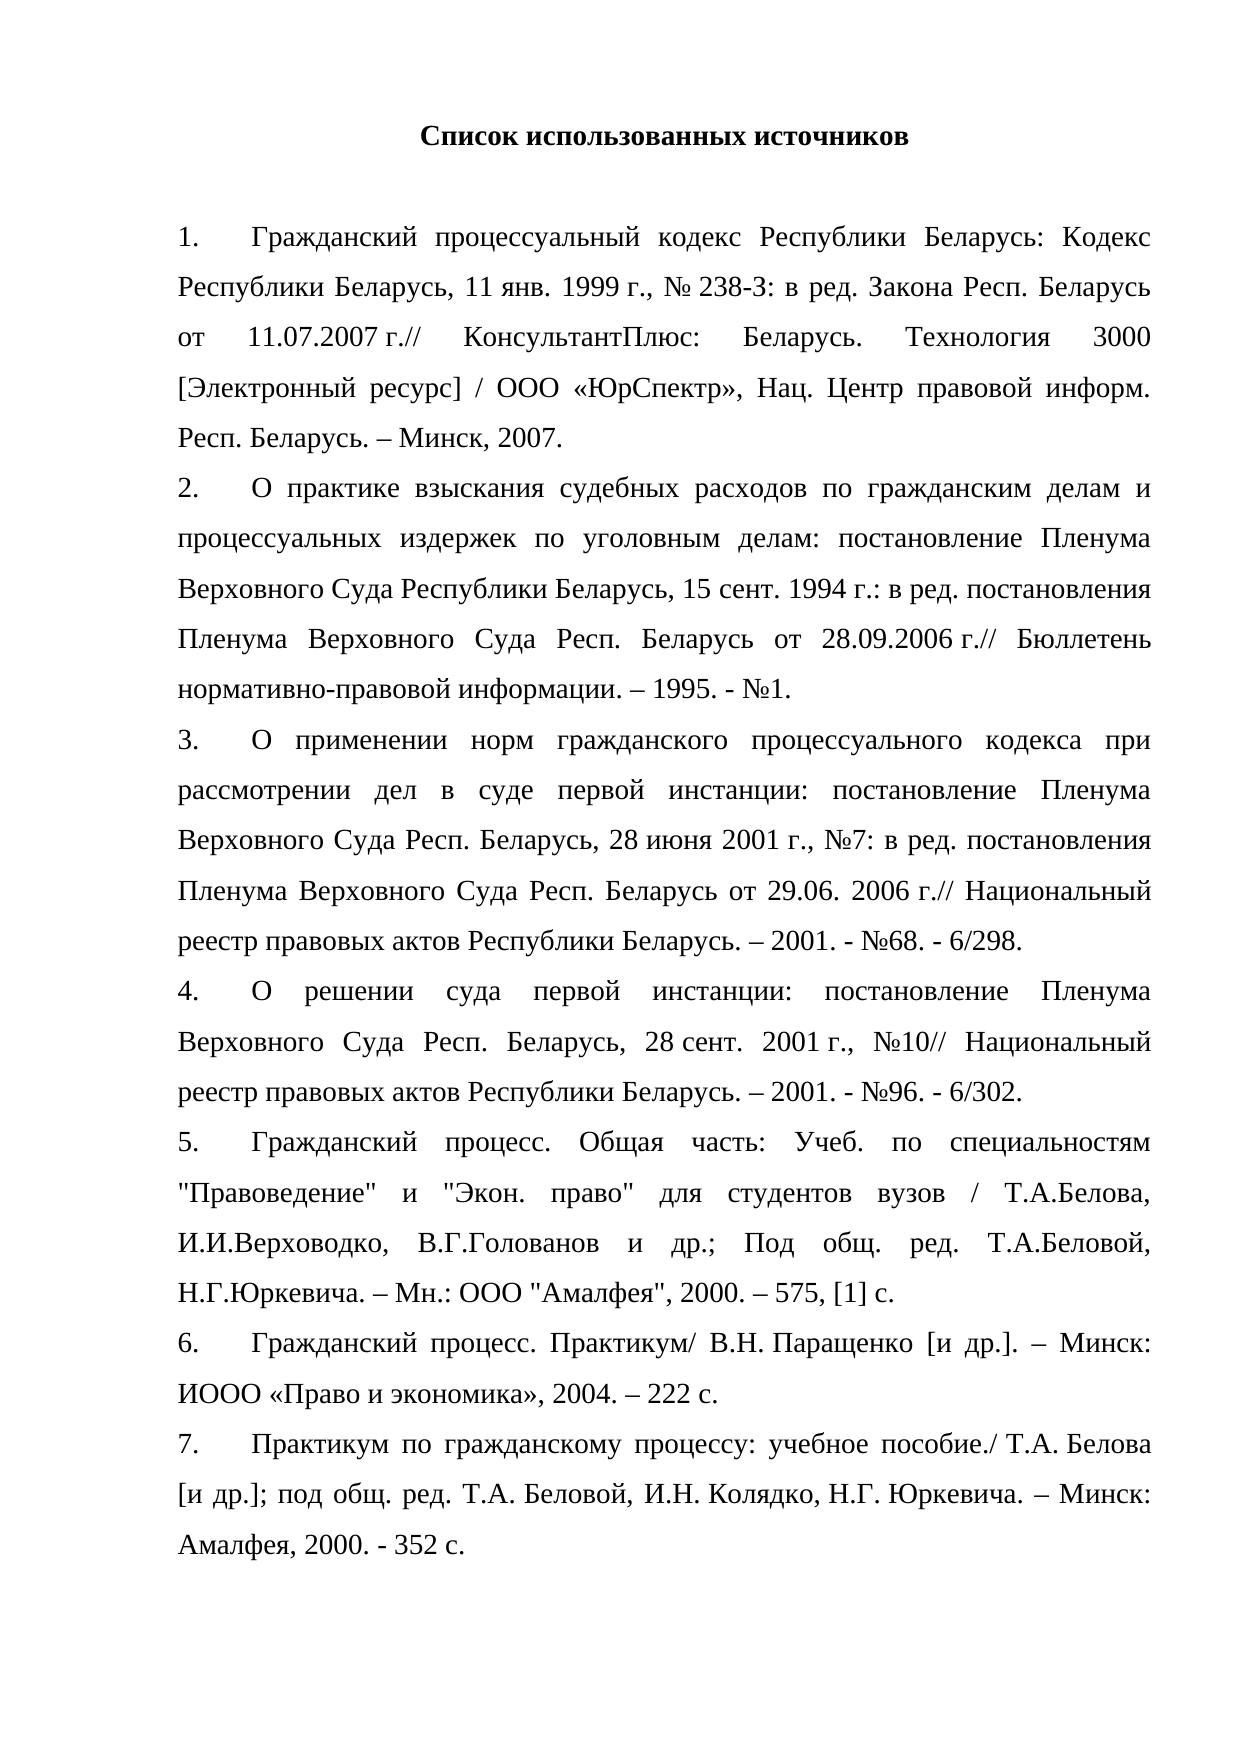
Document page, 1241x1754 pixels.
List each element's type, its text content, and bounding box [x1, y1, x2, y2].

text Гражданский процесс. Практикум/ В.Н. Паращенко [и др.]. – Минск: ИООО «Право и экономика», 2004. – 222 с. [177, 1326, 1152, 1409]
list Гражданский процессуальный кодекс Республики Беларусь: Кодекс Республики Беларусь, 11 янв. 1999 г., № 238-З: в ред. Закона Респ. Беларусь от 11.07.2007 г.// КонсультантПлюс: Беларусь. Технология 3000 [Электронный ресурс] / ООО «ЮрСпектр», Нац. Центр правовой информ. Респ. Беларусь. – Минск, 2007. [177, 219, 1152, 453]
text Практикум по гражданскому процессу: учебное пособие./ Т.А. Белова [и др.]; под общ. ред. Т.А. Беловой, И.Н. Колядко, Н.Г. Юркевича. – Минск: Амалфея, 2000. - 352 с. [177, 1426, 1152, 1560]
list О практике взыскания судебных расходов по гражданским делам и процессуальных издержек по уголовным делам: постановление Пленума Верховного Суда Республики Беларусь, 15 сент. 1994 г.: в ред. постановления Пленума Верховного Суда Респ. Беларусь от 28.09.2006 г.// Бюллетень нормативно-правовой информации. – 1995. - №1. [177, 470, 1152, 705]
text Гражданский процесс. Общая часть: Учеб. по специальностям "Правоведение" и "Экон. право" для студентов вузов / Т.А.Белова, И.И.Верховодко, В.Г.Голованов и др.; Под общ. ред. Т.А.Беловой, Н.Г.Юркевича. – Мн.: ООО "Амалфея", 2000. – 575, [1] с. [177, 1124, 1152, 1309]
list О решении суда первой инстанции: постановление Пленума Верховного Суда Респ. Беларусь, 28 сент. 2001 г., №10// Национальный реестр правовых актов Республики Беларусь. – 2001. - №96. - 6/302. [177, 973, 1152, 1108]
list О применении норм гражданского процессуального кодекса при рассмотрении дел в суде первой инстанции: постановление Пленума Верховного Суда Респ. Беларусь, 28 июня 2001 г., №7: в ред. постановления Пленума Верховного Суда Респ. Беларусь от 29.06. 2006 г.// Национальный реестр правовых актов Республики Беларусь. – 2001. - №68. - 6/298. [177, 722, 1152, 957]
text Список использованных источников [177, 118, 1152, 152]
